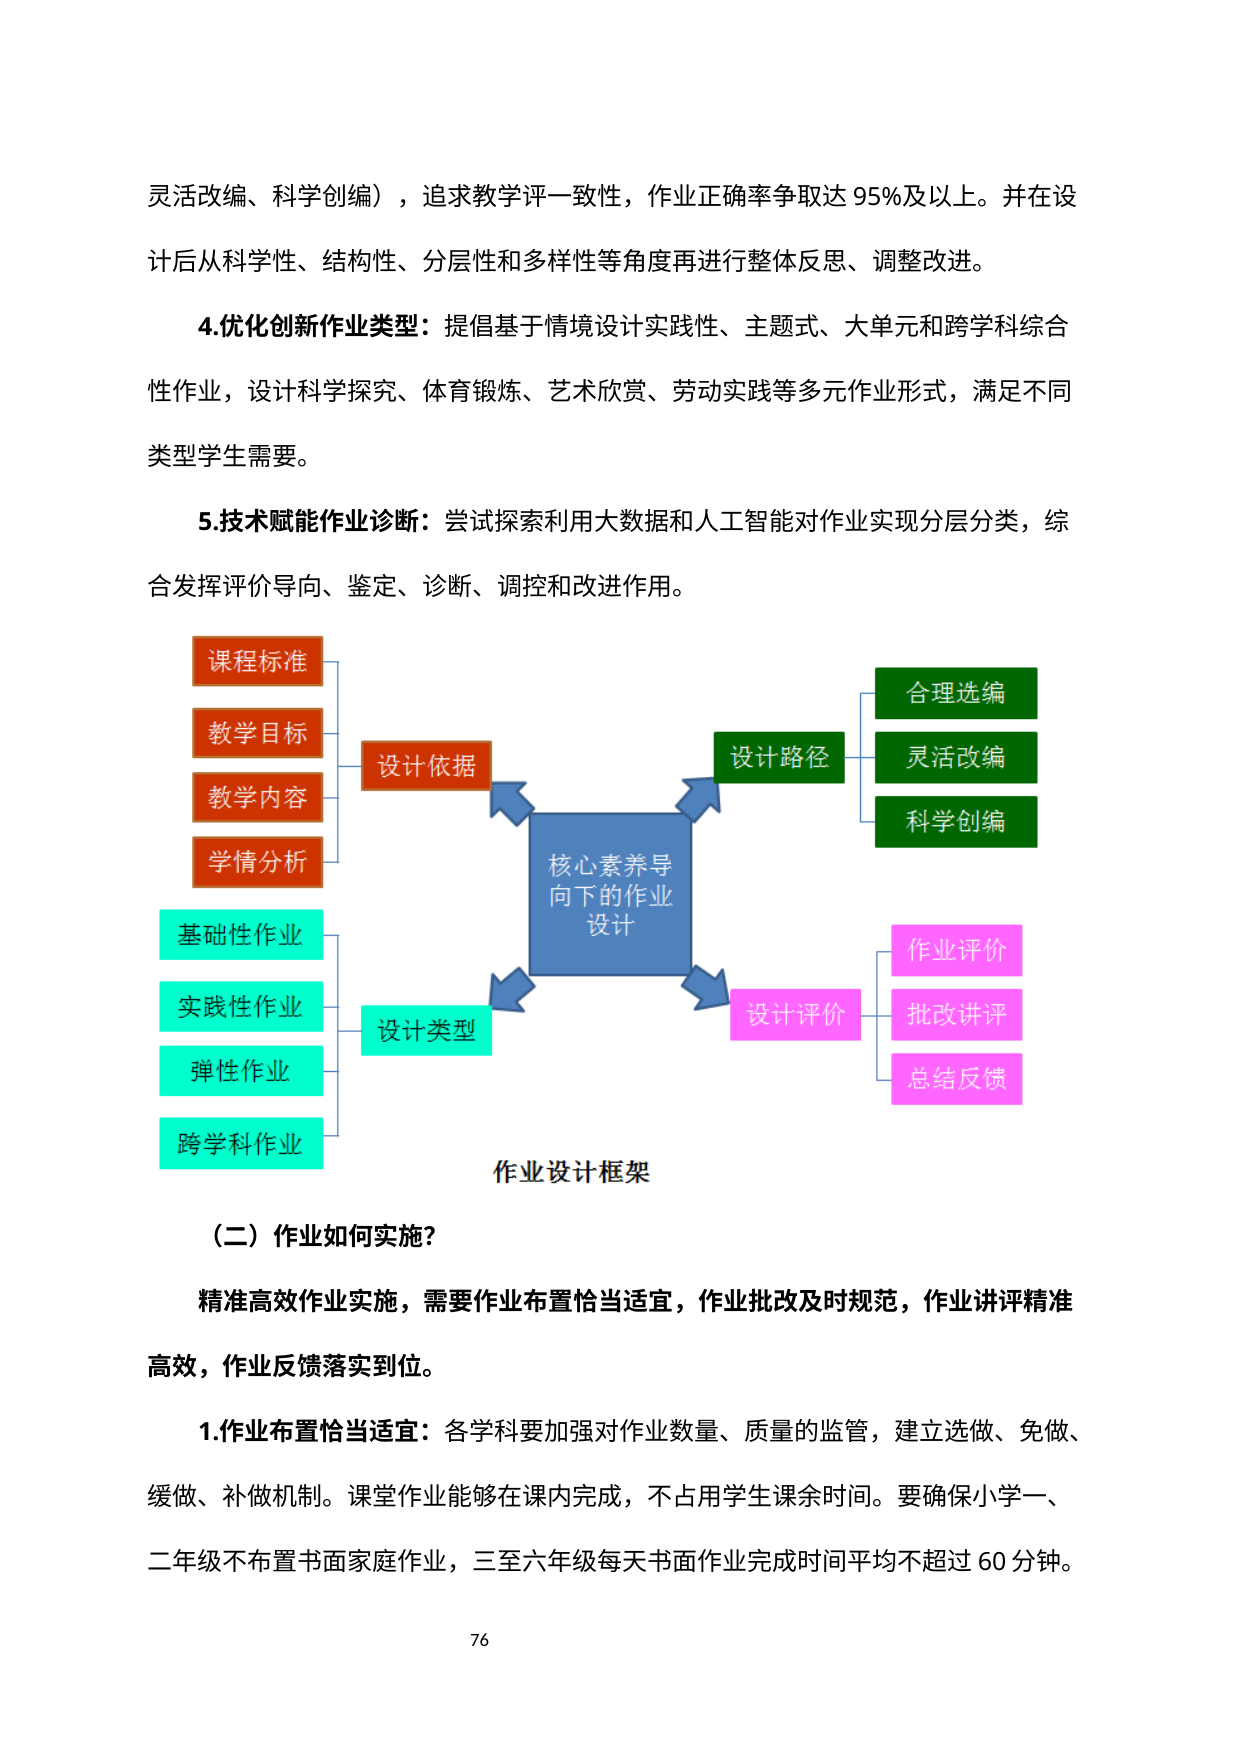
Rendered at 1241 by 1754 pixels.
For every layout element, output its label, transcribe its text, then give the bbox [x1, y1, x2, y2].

text 精准高效作业实施，需要作业布置恰当适宜，作业批改及时规范，作业讲评精准高效，作业反馈落实到位。 [148, 1267, 1093, 1397]
text 5.技术赋能作业诊断：尝试探索利用大数据和人工智能对作业实现分层分类，综合发挥评价导向、鉴定、诊断、调控和改进作用。 [148, 487, 1093, 617]
text （二）作业如何实施？ [148, 1202, 1093, 1267]
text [148, 1397, 1093, 1592]
picture [147, 626, 1049, 1192]
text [148, 162, 1093, 292]
text 4.优化创新作业类型：提倡基于情境设计实践性、主题式、大单元和跨学科综合性作业，设计科学探究、体育锻炼、艺术欣赏、劳动实践等多元作业形式，满足不同类型学生需要。 [148, 292, 1093, 487]
